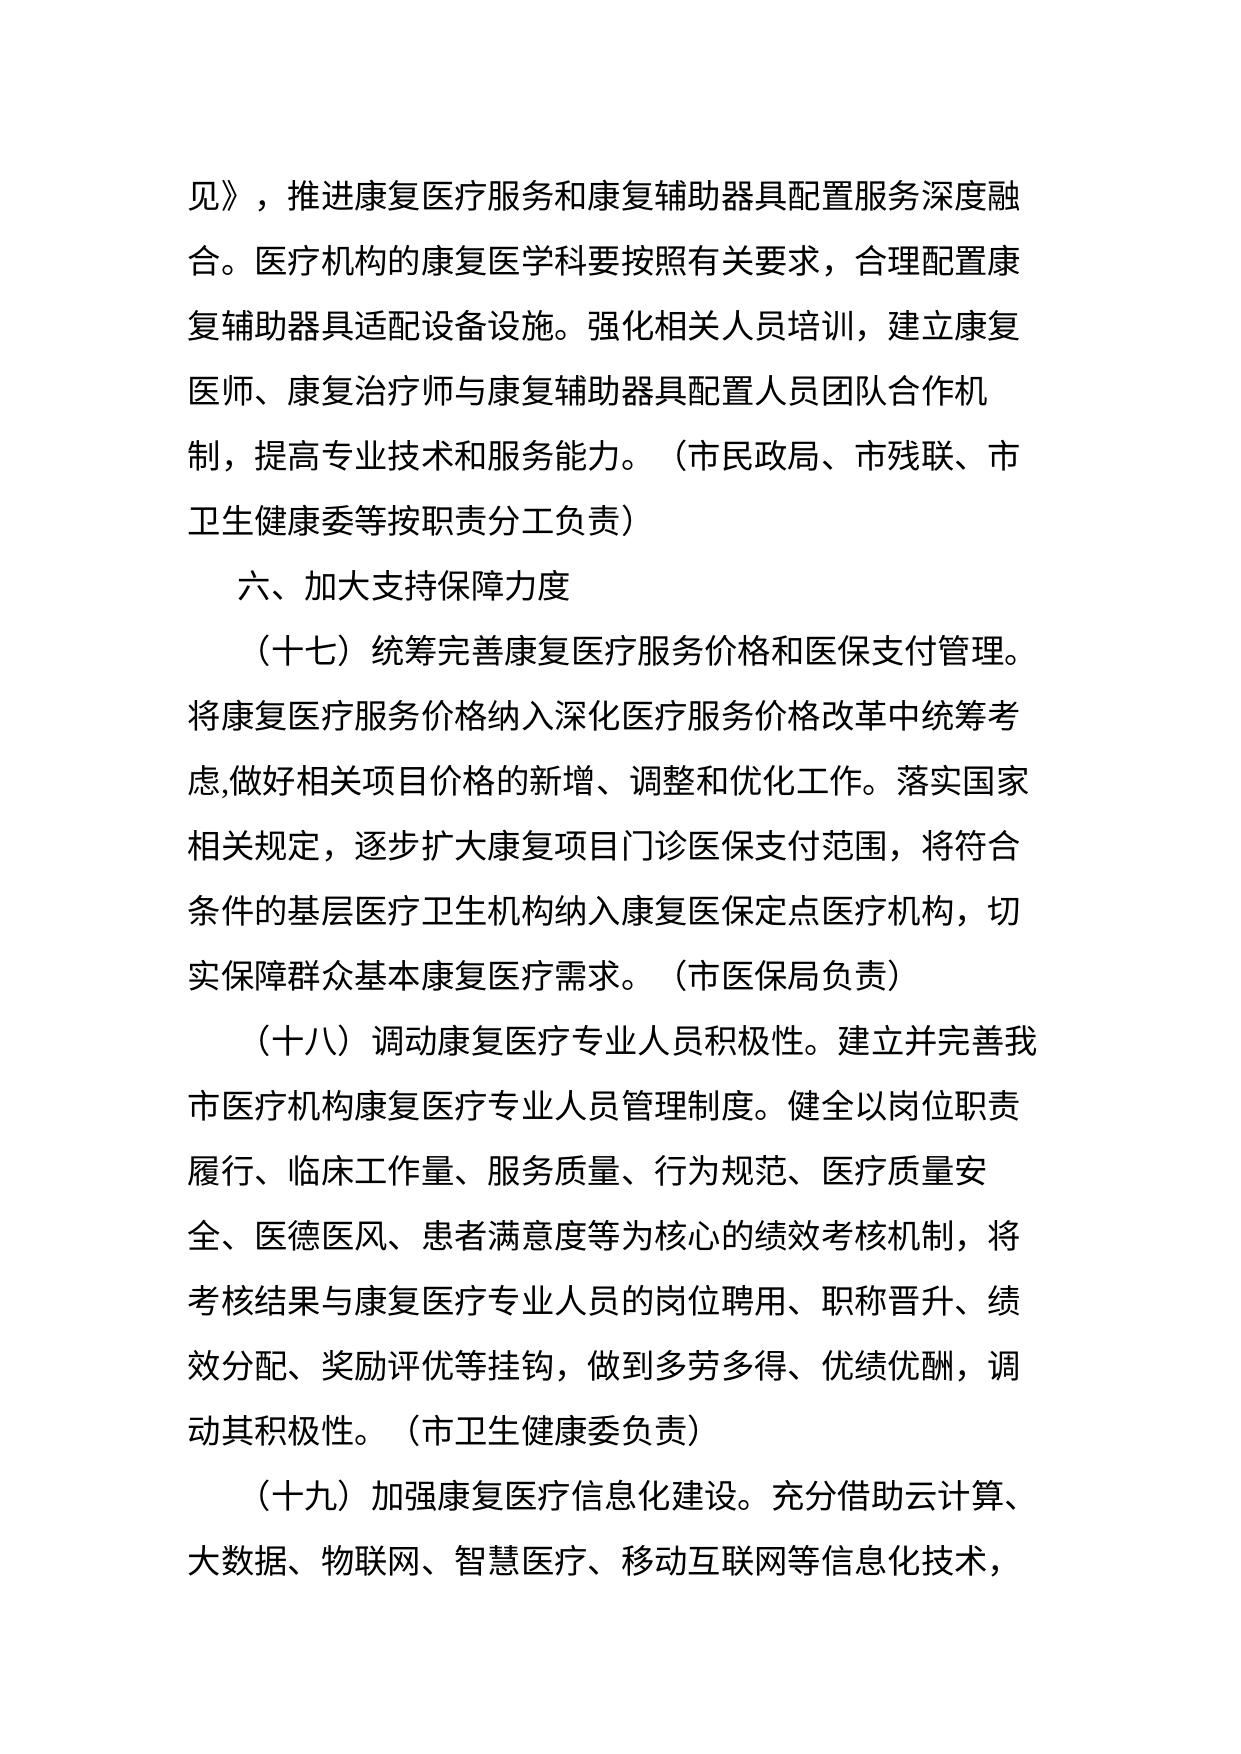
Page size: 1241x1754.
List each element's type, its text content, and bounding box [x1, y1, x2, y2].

text （十七）统筹完善康复医疗服务价格和医保支付管理。将康复医疗服务价格纳入深化医疗服务价格改革中统筹考虑,做好相关项目价格的新增、调整和优化工作。落实国家相关规定，逐步扩大康复项目门诊医保支付范围，将符合条件的基层医疗卫生机构纳入康复医保定点医疗机构，切实保障群众基本康复医疗需求。（市医保局负责） [187, 617, 1053, 1007]
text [187, 1462, 1053, 1592]
text 六、加大支持保障力度 [187, 552, 1053, 617]
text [187, 162, 1053, 552]
text （十八）调动康复医疗专业人员积极性。建立并完善我市医疗机构康复医疗专业人员管理制度。健全以岗位职责履行、临床工作量、服务质量、行为规范、医疗质量安全、医德医风、患者满意度等为核心的绩效考核机制，将考核结果与康复医疗专业人员的岗位聘用、职称晋升、绩效分配、奖励评优等挂钩，做到多劳多得、优绩优酬，调动其积极性。（市卫生健康委负责） [187, 1007, 1053, 1462]
